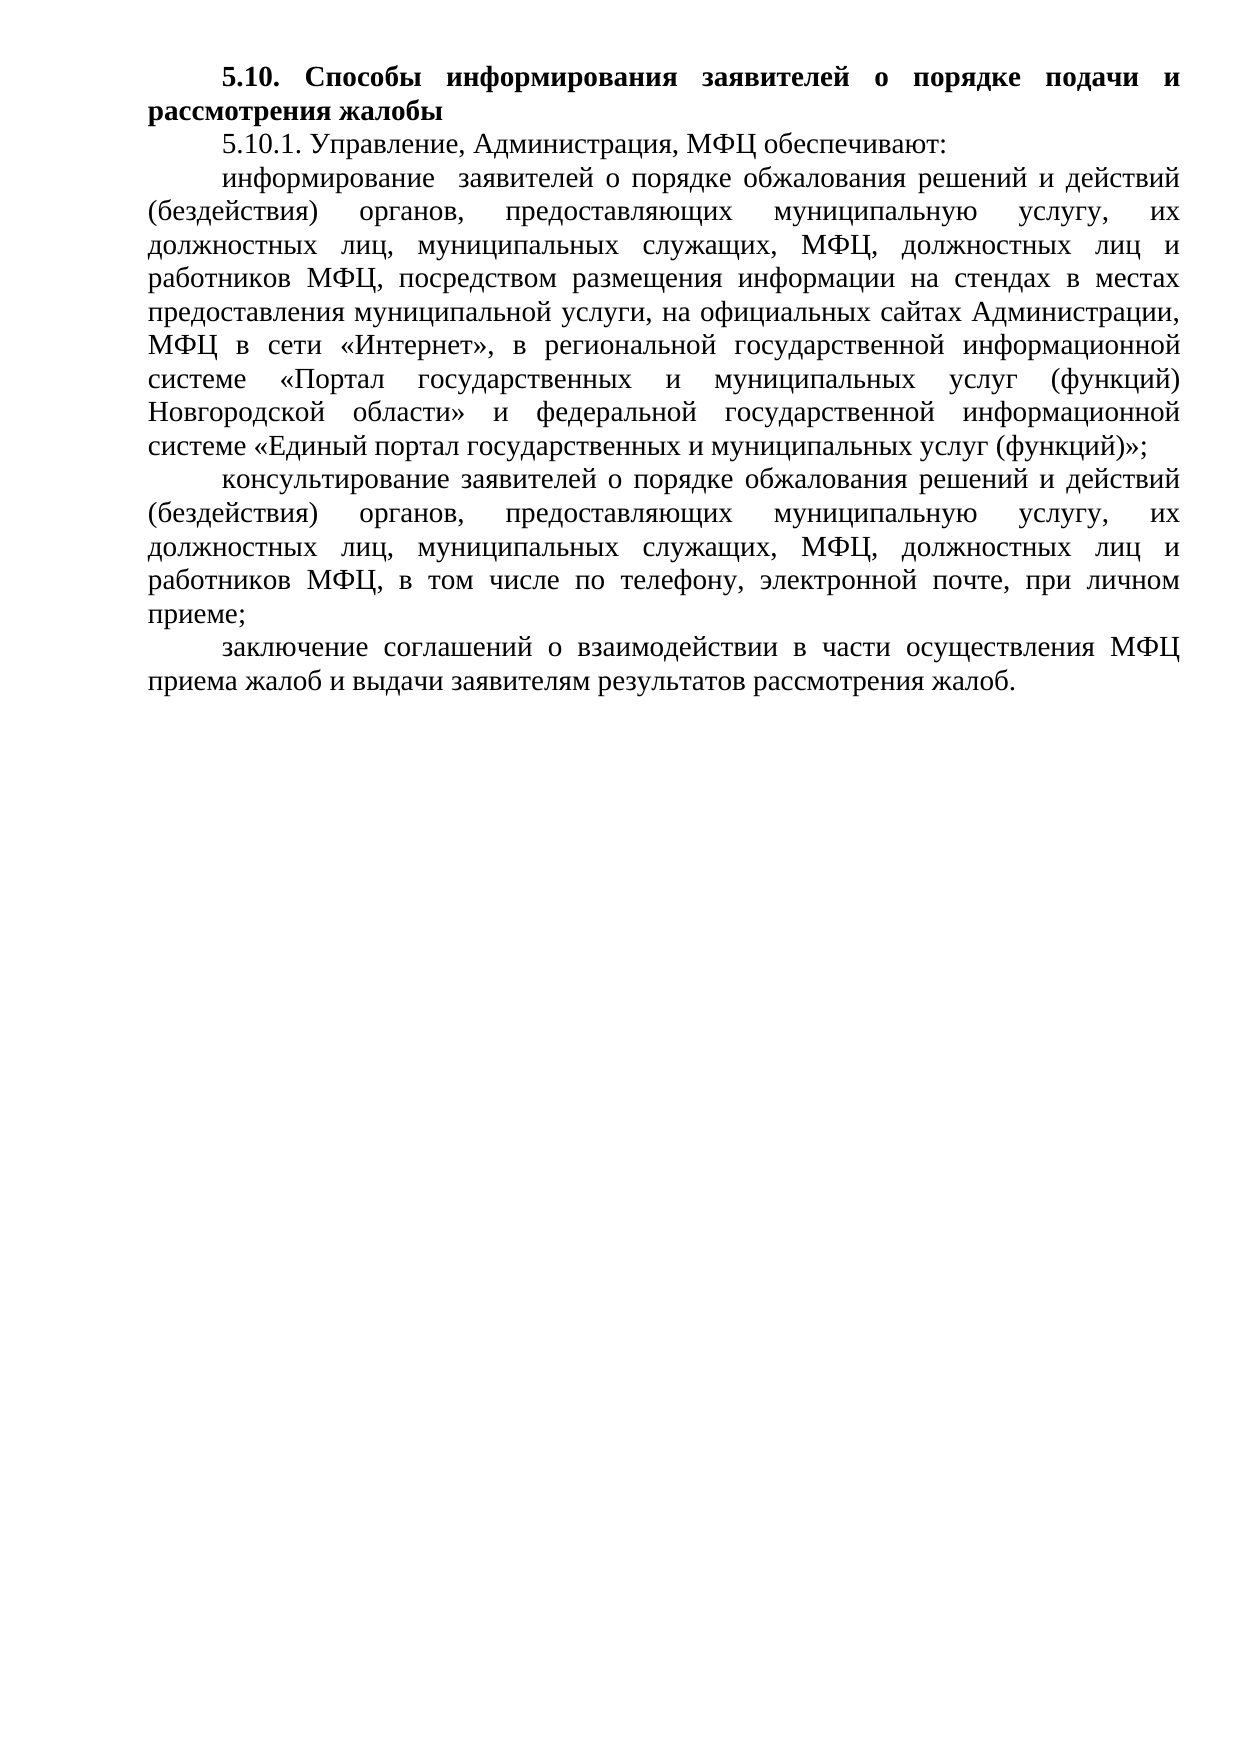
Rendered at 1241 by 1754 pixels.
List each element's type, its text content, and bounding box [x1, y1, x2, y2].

text заключение соглашений о взаимодействии в части осуществления МФЦ приема жалоб и выдачи заявителям результатов рассмотрения жалоб. [148, 629, 1181, 696]
text информирование заявителей о порядке обжалования решений и действий (бездействия) органов, предоставляющих муниципальную услугу, их должностных лиц, муниципальных служащих, МФЦ, должностных лиц и работников МФЦ, посредством размещения информации на стендах в местах предоставления муниципальной услуги, на официальных сайтах Администрации, МФЦ в сети «Интернет», в региональной государственной информационной системе «Портал государственных и муниципальных услуг (функций) Новгородской области» и федеральной государственной информационной системе «Единый портал государственных и муниципальных услуг (функций)»; [148, 160, 1181, 462]
text 5.10. Способы информирования заявителей о порядке подачи и рассмотрения жалобы [148, 59, 1181, 126]
text 5.10.1. Управление, Администрация, МФЦ обеспечивают: [148, 126, 1181, 160]
text консультирование заявителей о порядке обжалования решений и действий (бездействия) органов, предоставляющих муниципальную услугу, их должностных лиц, муниципальных служащих, МФЦ, должностных лиц и работников МФЦ, в том числе по телефону, электронной почте, при личном приеме; [148, 462, 1181, 629]
